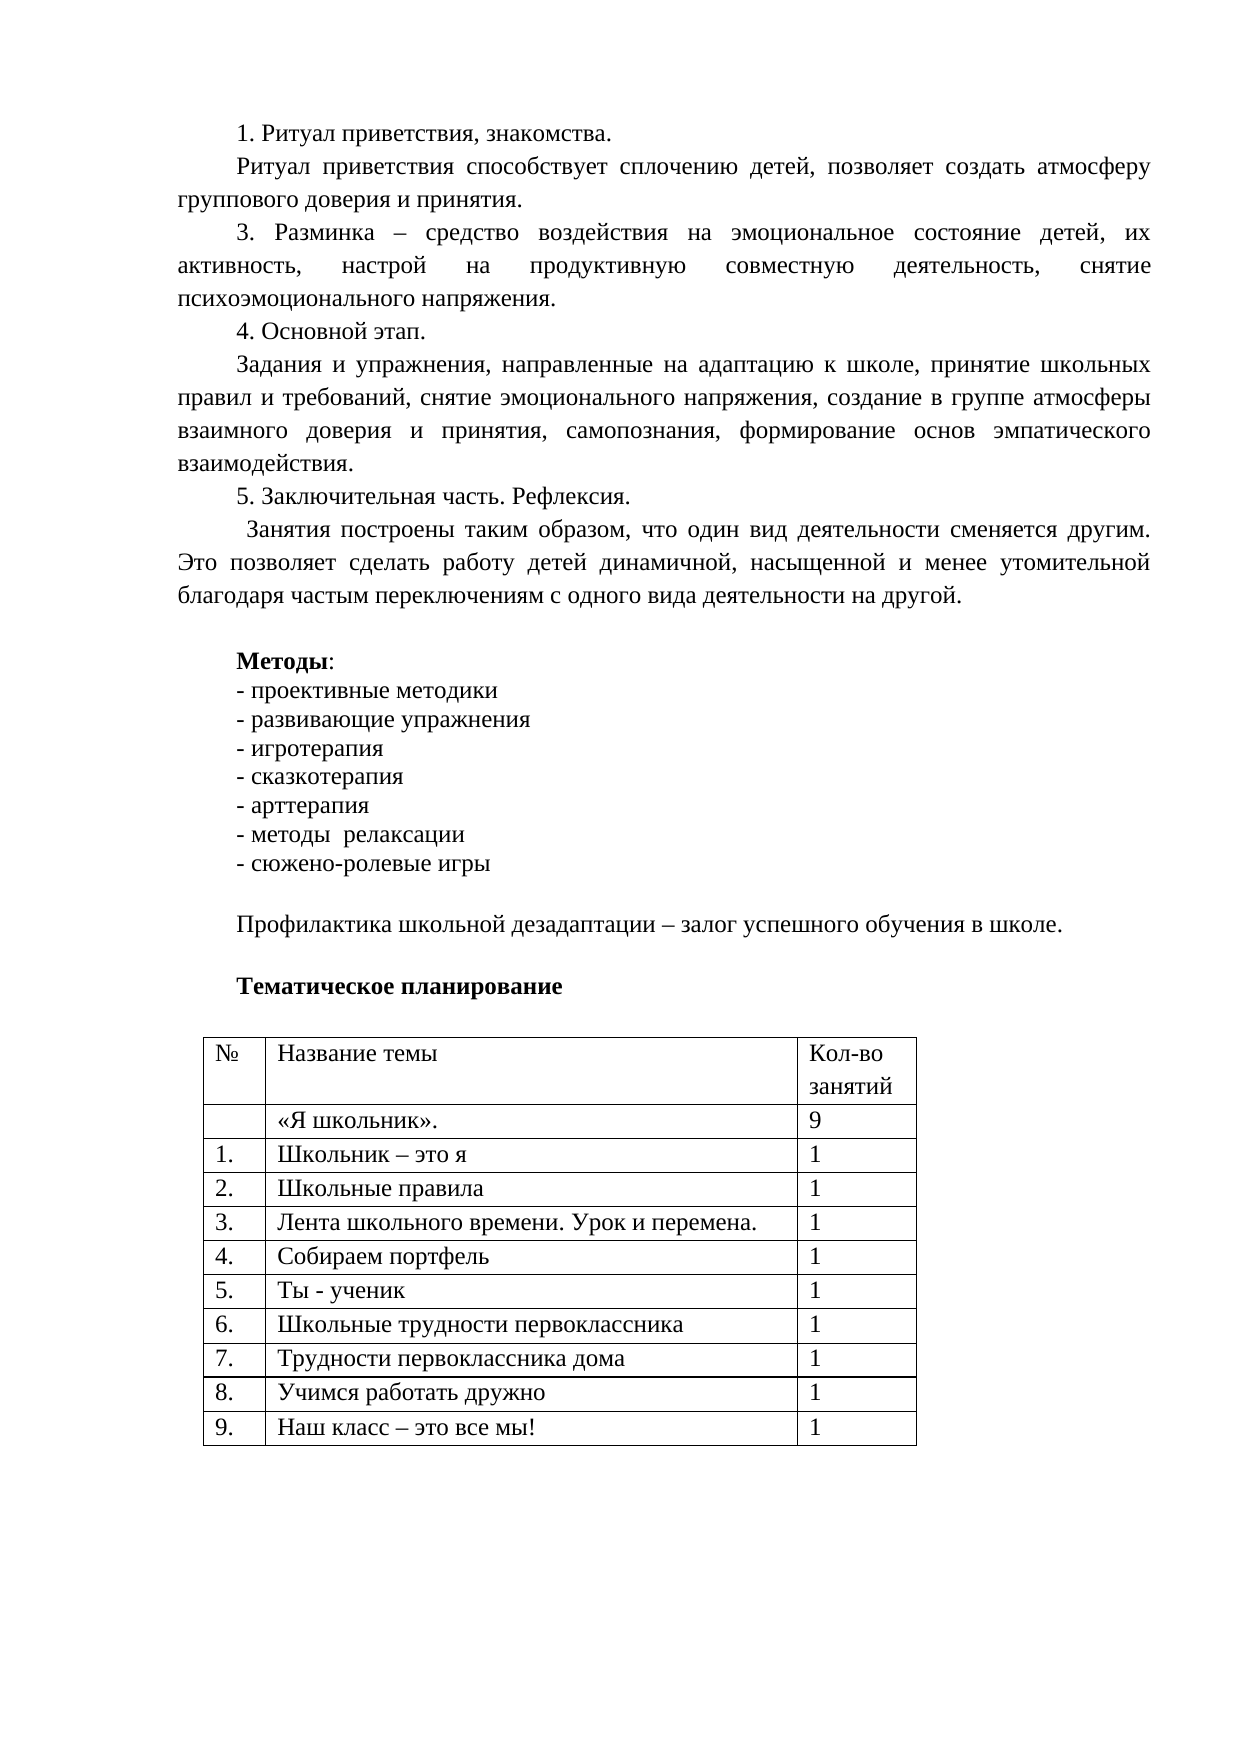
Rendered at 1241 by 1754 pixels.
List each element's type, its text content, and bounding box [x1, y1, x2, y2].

table_cell [204, 1378, 265, 1411]
table_cell [204, 1207, 265, 1240]
table_cell Лента школьного времени. Урок и перемена. [266, 1207, 797, 1240]
text 4. Основной этап. [177, 316, 1152, 345]
text - арттерапия [177, 790, 1152, 819]
table_cell Ты - ученик [266, 1275, 797, 1308]
table_cell [204, 1139, 265, 1172]
table_cell 1 [798, 1344, 916, 1376]
table_cell Учимся работать дружно [266, 1378, 797, 1411]
table_header № [204, 1038, 265, 1104]
text Занятия построены таким образом, что один вид деятельности сменяется другим. Это позволяет сделать работу детей динамичной, насыщенной и менее утомительной благодаря частым переключениям с одного вида деятельности на другой. [177, 514, 1152, 609]
table_cell 1 [798, 1207, 916, 1240]
text Ритуал приветствия способствует сплочению детей, позволяет создать атмосферу группового доверия и принятия. [177, 151, 1152, 213]
text 1. Ритуал приветствия, знакомства. [177, 118, 1152, 147]
table_cell 1 [798, 1241, 916, 1274]
table_cell [204, 1309, 265, 1342]
table_cell [204, 1275, 265, 1308]
table_cell 1 [798, 1139, 916, 1172]
table_cell [204, 1241, 265, 1274]
text Профилактика школьной дезадаптации – залог успешного обучения в школе. [177, 909, 1152, 938]
table_cell Наш класс – это все мы! [266, 1412, 797, 1444]
text 3. Разминка – средство воздействия на эмоциональное состояние детей, их активность, настрой на продуктивную совместную деятельность, снятие психоэмоционального напряжения. [177, 217, 1152, 312]
table_cell Трудности первоклассника дома [266, 1344, 797, 1376]
table_header Кол-во занятий [798, 1038, 916, 1104]
table_cell [204, 1344, 265, 1376]
text Задания и упражнения, направленные на адаптацию к школе, принятие школьных правил и требований, снятие эмоционального напряжения, создание в группе атмосферы взаимного доверия и принятия, самопознания, формирование основ эмпатического взаимодействия. [177, 349, 1152, 477]
text - сказкотерапия [177, 761, 1152, 790]
text 5. Заключительная часть. Рефлексия. [177, 481, 1152, 510]
table_cell 9 [798, 1105, 916, 1138]
table_cell 1 [798, 1173, 916, 1206]
text - проективные методики [177, 675, 1152, 704]
table_cell Школьные трудности первоклассника [266, 1309, 797, 1342]
table_cell [204, 1105, 265, 1138]
text - развивающие упражнения [177, 704, 1152, 733]
table_cell Школьные правила [266, 1173, 797, 1206]
text - сюжено-ролевые игры [177, 848, 1152, 876]
table_header Название темы [266, 1038, 797, 1104]
text Методы: [177, 646, 1152, 675]
table_cell Школьник – это я [266, 1139, 797, 1172]
table_cell [204, 1173, 265, 1206]
table_cell 1 [798, 1412, 916, 1444]
table_cell Собираем портфель [266, 1241, 797, 1274]
table_cell «Я школьник». [266, 1105, 797, 1138]
table_cell 1 [798, 1378, 916, 1411]
text Тематическое планирование [177, 971, 1152, 1000]
text - игротерапия [177, 733, 1152, 761]
text - методы релаксации [177, 819, 1152, 848]
table_cell 1 [798, 1309, 916, 1342]
table_cell [204, 1412, 265, 1444]
table_cell 1 [798, 1275, 916, 1308]
